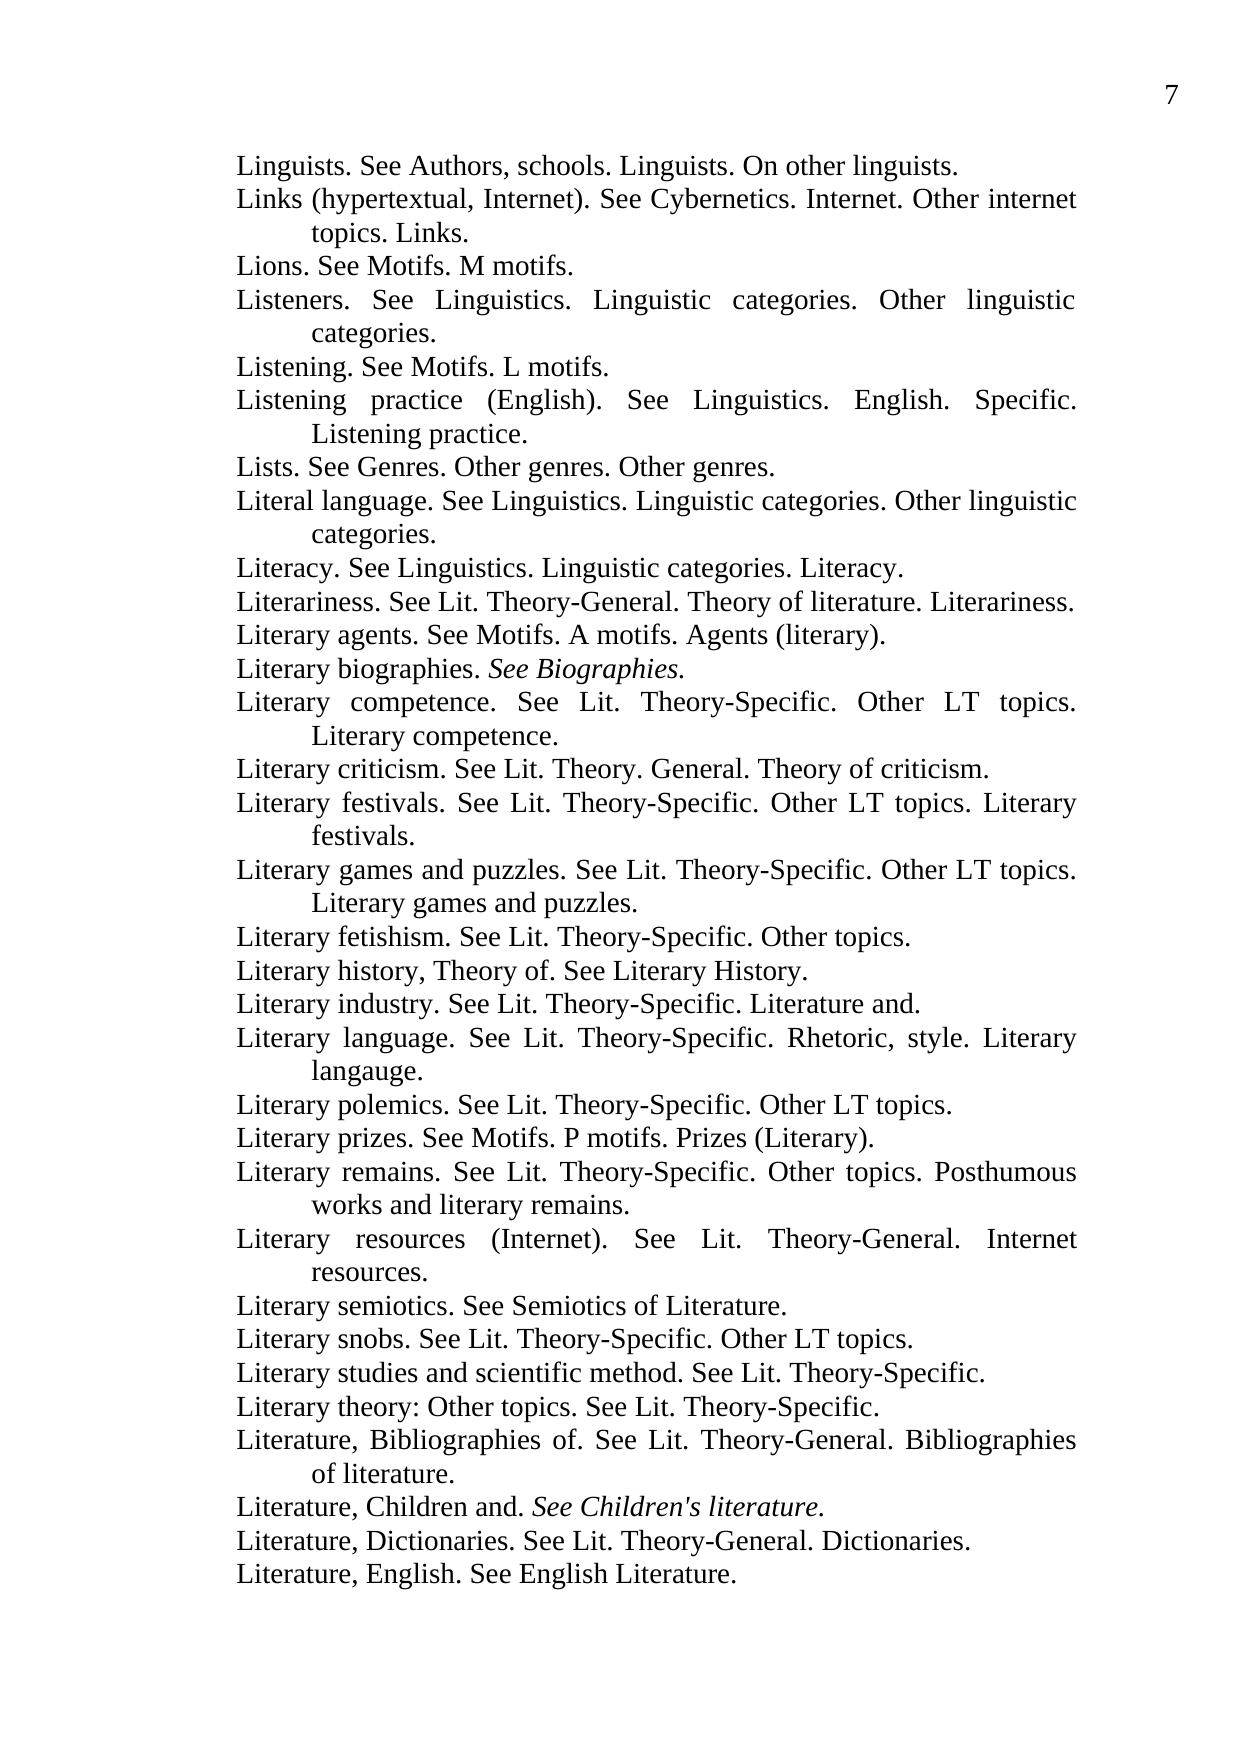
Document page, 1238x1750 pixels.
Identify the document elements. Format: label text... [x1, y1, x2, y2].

text Literary festivals. See Lit. Theory-Specific. Other LT topics. Literary festivals. [236, 785, 1078, 852]
text Literary remains. See Lit. Theory-Specific. Other topics. Posthumous works and literary remains. [236, 1154, 1078, 1221]
text Literary biographies. See Biographies. [236, 651, 1078, 684]
text Literature, Dictionaries. See Lit. Theory-General. Dictionaries. [236, 1523, 1078, 1556]
text Literary fetishism. See Lit. Theory-Specific. Other topics. [236, 919, 1078, 953]
text Literary competence. See Lit. Theory-Specific. Other LT topics. Literary competence. [236, 684, 1078, 751]
text Literature, English. See English Literature. [236, 1556, 1078, 1590]
text Literacy. See Linguistics. Linguistic categories. Literacy. [236, 550, 1078, 584]
text Links (hypertextual, Internet). See Cybernetics. Internet. Other internet topics. Links. [236, 181, 1078, 248]
text Literary snobs. See Lit. Theory-Specific. Other LT topics. [236, 1322, 1078, 1355]
text Literary polemics. See Lit. Theory-Specific. Other LT topics. [236, 1087, 1078, 1120]
text Literary language. See Lit. Theory-Specific. Rhetoric, style. Literary langauge. [236, 1020, 1078, 1087]
text Literary prizes. See Motifs. P motifs. Prizes (Literary). [236, 1120, 1078, 1154]
text Listeners. See Linguistics. Linguistic categories. Other linguistic categories. [236, 282, 1076, 349]
text Literature, Children and. See Children's literature. [236, 1489, 1078, 1523]
text Literary games and puzzles. See Lit. Theory-Specific. Other LT topics. Literary games and puzzles. [236, 852, 1078, 919]
text Literary studies and scientific method. See Lit. Theory-Specific. [236, 1355, 1078, 1389]
text Literary criticism. See Lit. Theory. General. Theory of criticism. [236, 751, 1078, 785]
text Literary semiotics. See Semiotics of Literature. [236, 1288, 1078, 1322]
text Literary history, Theory of. See Literary History. [236, 953, 1078, 986]
text Literary resources (Internet). See Lit. Theory-General. Internet resources. [236, 1221, 1078, 1288]
text Literary industry. See Lit. Theory-Specific. Literature and. [236, 986, 1078, 1020]
text Literary theory: Other topics. See Lit. Theory-Specific. [236, 1389, 1078, 1422]
text Listening practice (English). See Linguistics. English. Specific. Listening practice. [236, 382, 1078, 449]
text Lists. See Genres. Other genres. Other genres. [236, 449, 1078, 483]
text Literariness. See Lit. Theory-General. Theory of literature. Literariness. [236, 584, 1078, 617]
text Lions. See Motifs. M motifs. [236, 248, 1078, 282]
text Literal language. See Linguistics. Linguistic categories. Other linguistic categories. [236, 483, 1078, 550]
text Literature, Bibliographies of. See Lit. Theory-General. Bibliographies of literature. [236, 1422, 1078, 1489]
text Linguists. See Authors, schools. Linguists. On other linguists. [236, 148, 1078, 181]
text Literary agents. See Motifs. A motifs. Agents (literary). [236, 617, 1078, 651]
text Listening. See Motifs. L motifs. [236, 349, 1078, 382]
